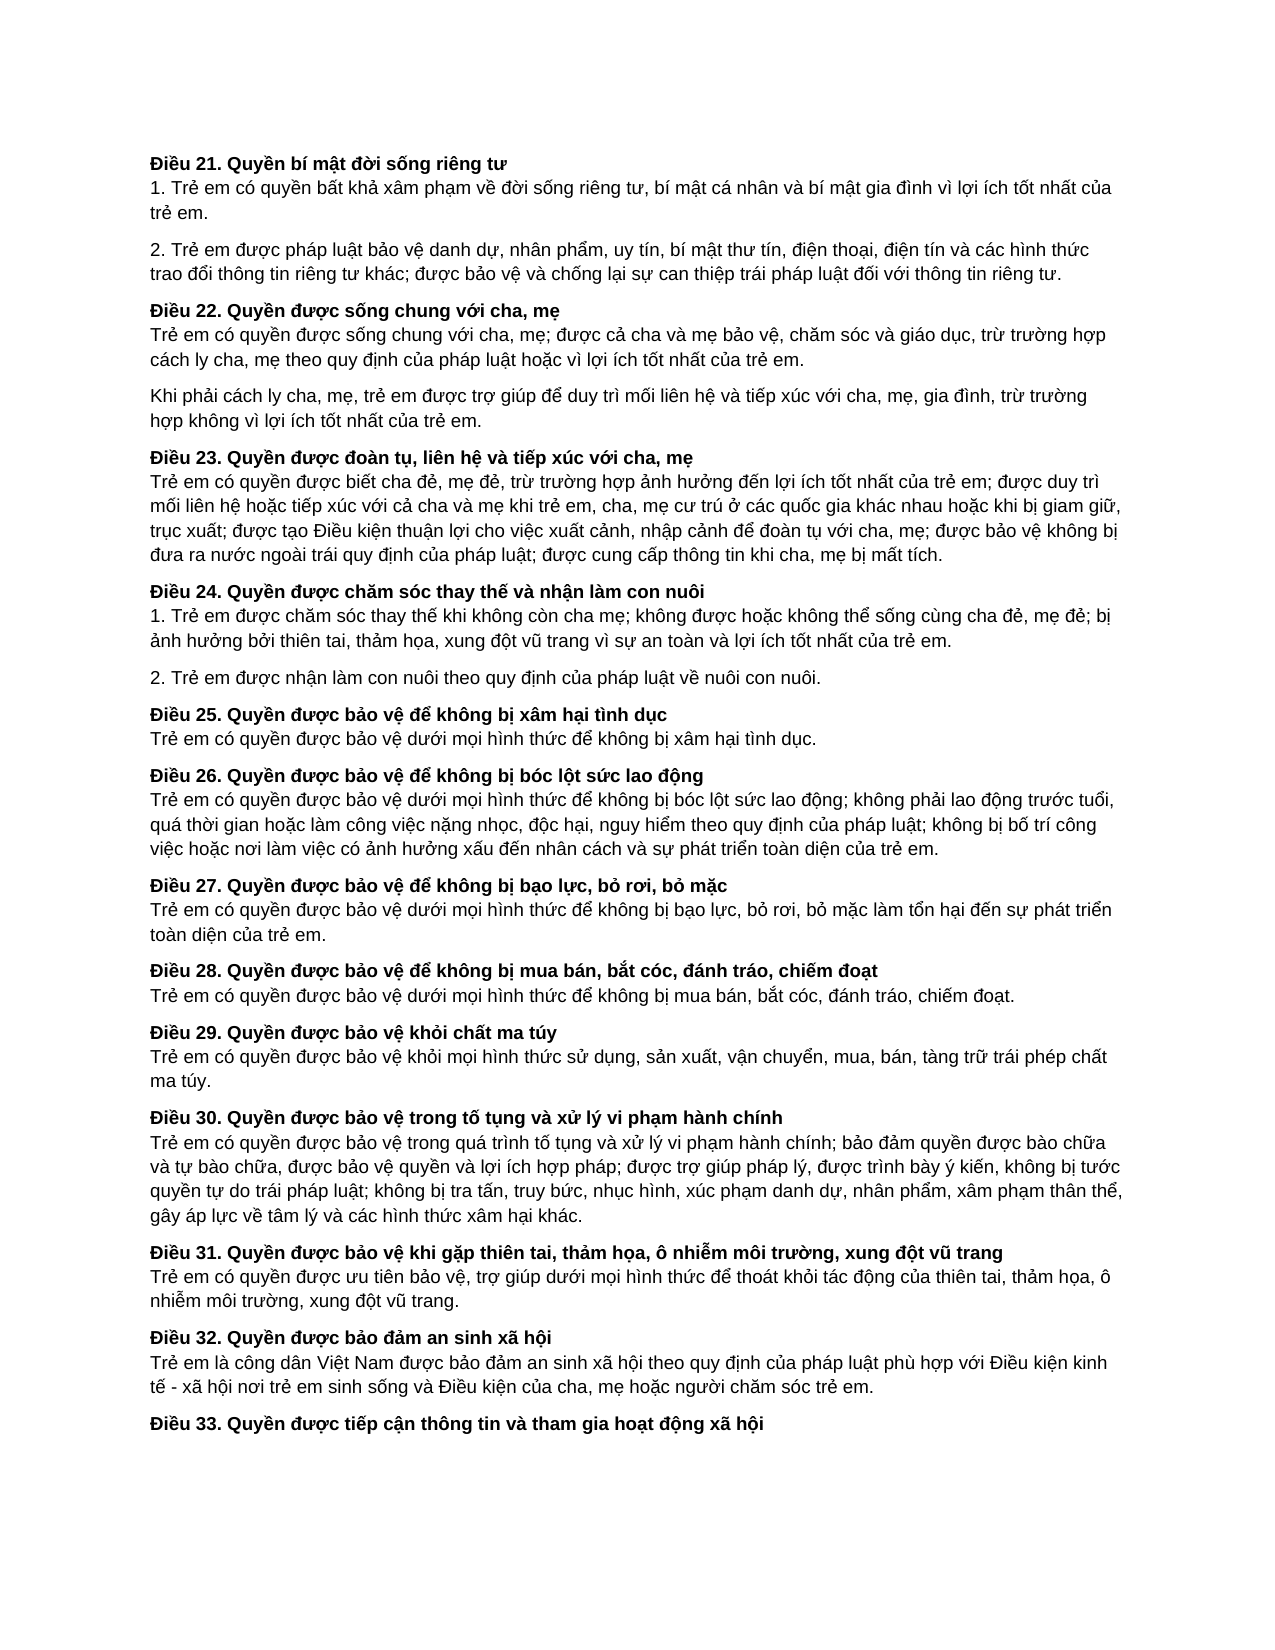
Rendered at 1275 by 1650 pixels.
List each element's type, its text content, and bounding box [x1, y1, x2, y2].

text Điều 24. Quyền được chăm sóc thay thế và nhận làm con nuôi [150, 578, 1125, 602]
text Trẻ em có quyền được bảo vệ dưới mọi hình thức để không bị mua bán, bắt cóc, đánh tráo, chiếm đoạt. [150, 982, 1125, 1006]
text Điều 28. Quyền được bảo vệ để không bị mua bán, bắt cóc, đánh tráo, chiếm đoạt [150, 957, 1125, 982]
text Trẻ em có quyền được ưu tiên bảo vệ, trợ giúp dưới mọi hình thức để thoát khỏi tác động của thiên tai, thảm họa, ô nhiễm môi trường, xung đột vũ trang. [150, 1263, 1125, 1312]
text Điều 33. Quyền được tiếp cận thông tin và tham gia hoạt động xã hội [150, 1410, 1125, 1434]
text Điều 27. Quyền được bảo vệ để không bị bạo lực, bỏ rơi, bỏ mặc [150, 872, 1125, 896]
text Trẻ em có quyền được bảo vệ dưới mọi hình thức để không bị xâm hại tình dục. [150, 725, 1125, 749]
text 2. Trẻ em được nhận làm con nuôi theo quy định của pháp luật về nuôi con nuôi. [150, 664, 1125, 688]
text Trẻ em có quyền được bảo vệ dưới mọi hình thức để không bị bóc lột sức lao động; không phải lao động trước tuổi, quá thời gian hoặc làm công việc nặng nhọc, độc hại, nguy hiểm theo quy định của pháp luật; không bị bố trí công việc hoặc nơi làm việc có ảnh hưởng xấu đến nhân cách và sự phát triển toàn diện của trẻ em. [150, 786, 1125, 859]
text Điều 29. Quyền được bảo vệ khỏi chất ma túy [150, 1019, 1125, 1043]
text Điều 30. Quyền được bảo vệ trong tố tụng và xử lý vi phạm hành chính [150, 1104, 1125, 1129]
text Trẻ em có quyền được bảo vệ khỏi mọi hình thức sử dụng, sản xuất, vận chuyển, mua, bán, tàng trữ trái phép chất ma túy. [150, 1043, 1125, 1092]
text Trẻ em có quyền được bảo vệ trong quá trình tố tụng và xử lý vi phạm hành chính; bảo đảm quyền được bào chữa và tự bào chữa, được bảo vệ quyền và lợi ích hợp pháp; được trợ giúp pháp lý, được trình bày ý kiến, không bị tước quyền tự do trái pháp luật; không bị tra tấn, truy bức, nhục hình, xúc phạm danh dự, nhân phẩm, xâm phạm thân thể, gây áp lực về tâm lý và các hình thức xâm hại khác. [150, 1129, 1125, 1226]
text 2. Trẻ em được pháp luật bảo vệ danh dự, nhân phẩm, uy tín, bí mật thư tín, điện thoại, điện tín và các hình thức trao đổi thông tin riêng tư khác; được bảo vệ và chống lại sự can thiệp trái pháp luật đối với thông tin riêng tư. [150, 236, 1125, 284]
text Điều 25. Quyền được bảo vệ để không bị xâm hại tình dục [150, 701, 1125, 725]
text Trẻ em có quyền được sống chung với cha, mẹ; được cả cha và mẹ bảo vệ, chăm sóc và giáo dục, trừ trường hợp cách ly cha, mẹ theo quy định của pháp luật hoặc vì lợi ích tốt nhất của trẻ em. [150, 321, 1125, 370]
text Trẻ em có quyền được bảo vệ dưới mọi hình thức để không bị bạo lực, bỏ rơi, bỏ mặc làm tổn hại đến sự phát triển toàn diện của trẻ em. [150, 896, 1125, 945]
text Điều 32. Quyền được bảo đảm an sinh xã hội [150, 1324, 1125, 1349]
text Điều 26. Quyền được bảo vệ để không bị bóc lột sức lao động [150, 762, 1125, 786]
text Điều 23. Quyền được đoàn tụ, liên hệ và tiếp xúc với cha, mẹ [150, 444, 1125, 468]
text Điều 22. Quyền được sống chung với cha, mẹ [150, 297, 1125, 321]
text Khi phải cách ly cha, mẹ, trẻ em được trợ giúp để duy trì mối liên hệ và tiếp xúc với cha, mẹ, gia đình, trừ trường hợp không vì lợi ích tốt nhất của trẻ em. [150, 382, 1125, 431]
text 1. Trẻ em được chăm sóc thay thế khi không còn cha mẹ; không được hoặc không thể sống cùng cha đẻ, mẹ đẻ; bị ảnh hưởng bởi thiên tai, thảm họa, xung đột vũ trang vì sự an toàn và lợi ích tốt nhất của trẻ em. [150, 602, 1125, 651]
text Trẻ em có quyền được biết cha đẻ, mẹ đẻ, trừ trường hợp ảnh hưởng đến lợi ích tốt nhất của trẻ em; được duy trì mối liên hệ hoặc tiếp xúc với cả cha và mẹ khi trẻ em, cha, mẹ cư trú ở các quốc gia khác nhau hoặc khi bị giam giữ, trục xuất; được tạo Điều kiện thuận lợi cho việc xuất cảnh, nhập cảnh để đoàn tụ với cha, mẹ; được bảo vệ không bị đưa ra nước ngoài trái quy định của pháp luật; được cung cấp thông tin khi cha, mẹ bị mất tích. [150, 468, 1125, 566]
text Điều 31. Quyền được bảo vệ khi gặp thiên tai, thảm họa, ô nhiễm môi trường, xung đột vũ trang [150, 1239, 1125, 1263]
text Trẻ em là công dân Việt Nam được bảo đảm an sinh xã hội theo quy định của pháp luật phù hợp với Điều kiện kinh tế - xã hội nơi trẻ em sinh sống và Điều kiện của cha, mẹ hoặc người chăm sóc trẻ em. [150, 1349, 1125, 1397]
text Điều 21. Quyền bí mật đời sống riêng tư [150, 150, 1125, 174]
text 1. Trẻ em có quyền bất khả xâm phạm về đời sống riêng tư, bí mật cá nhân và bí mật gia đình vì lợi ích tốt nhất của trẻ em. [150, 174, 1125, 223]
